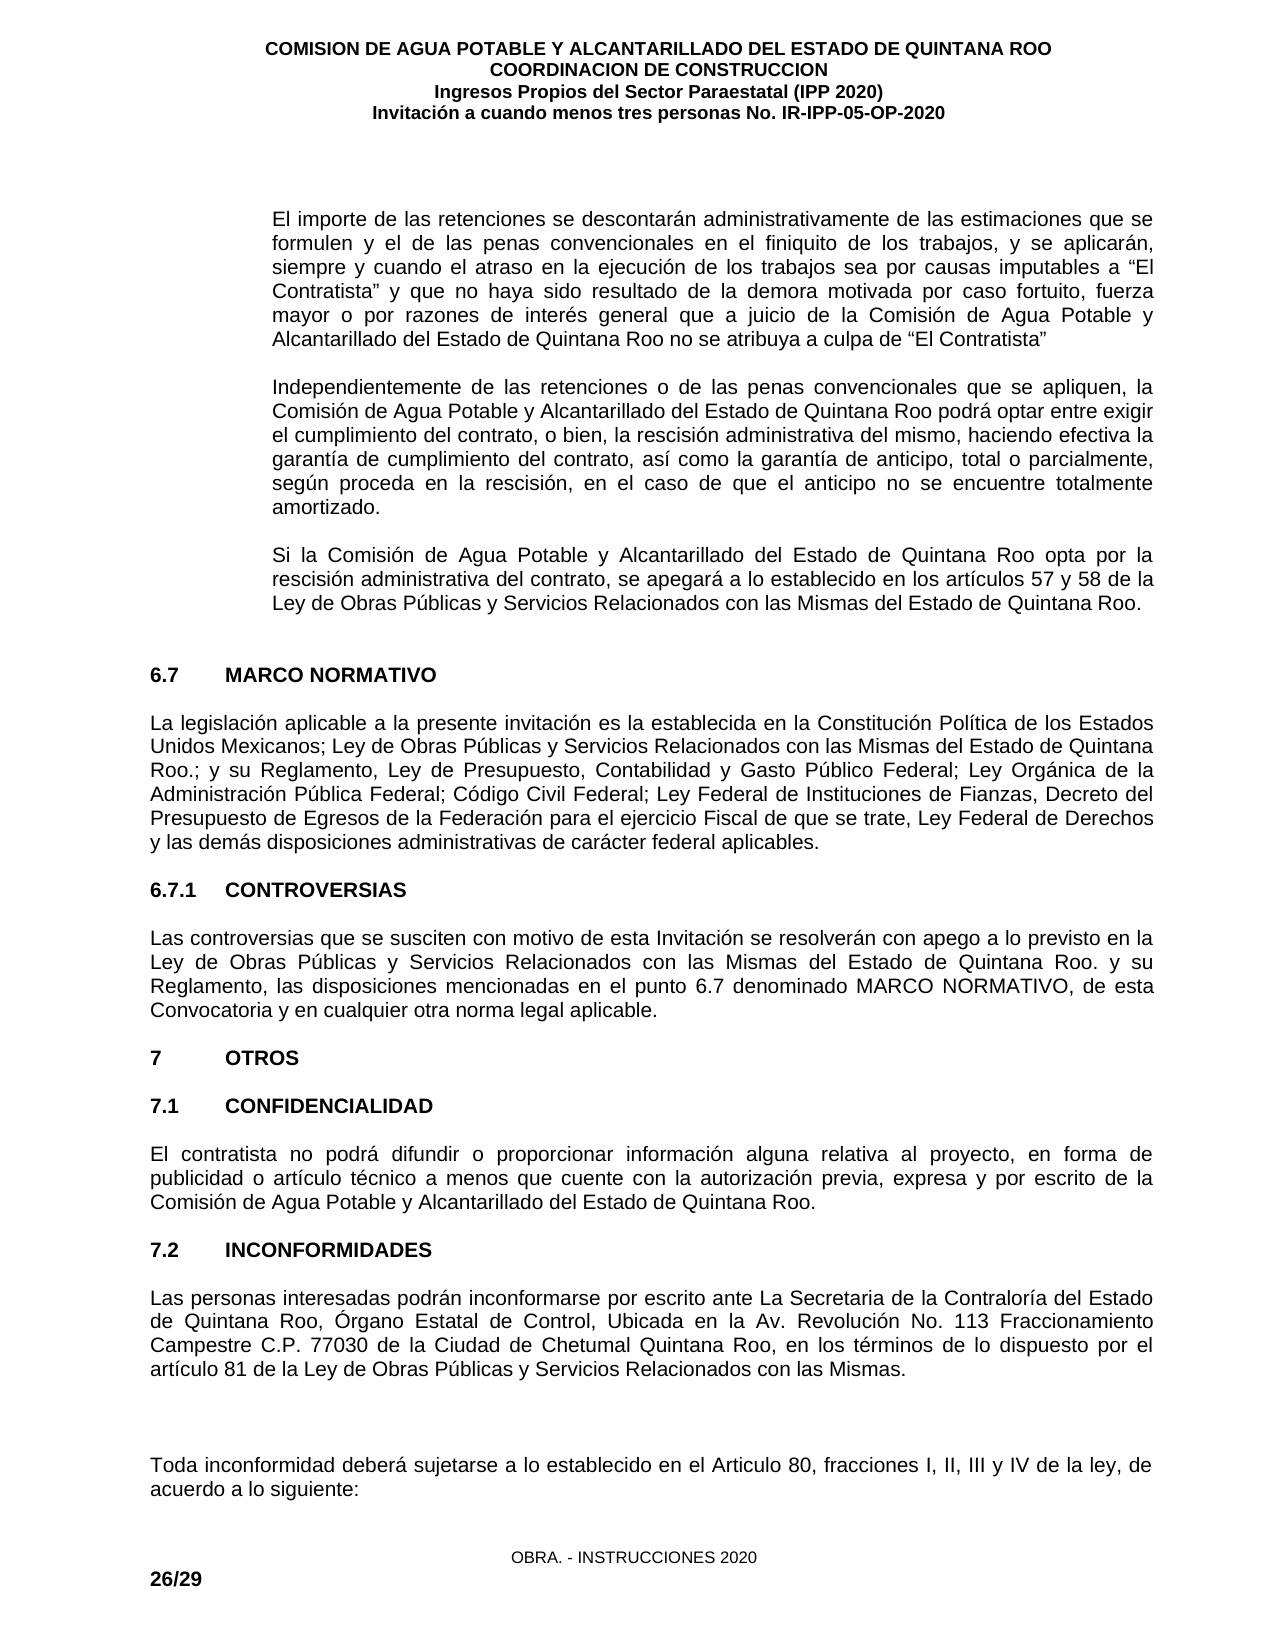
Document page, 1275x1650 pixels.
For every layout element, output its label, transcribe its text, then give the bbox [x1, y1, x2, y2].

text Las personas interesadas podrán inconformarse por escrito ante La Secretaria de la Contraloría del Estado de Quintana Roo, Órgano Estatal de Control, Ubicada en la Av. Revolución No. 113 Fraccionamiento Campestre C.P. 77030 de la Ciudad de Chetumal Quintana Roo, en los términos de lo dispuesto por el artículo 81 de la Ley de Obras Públicas y Servicios Relacionados con las Mismas. [150, 1285, 1155, 1381]
text 7.2 INCONFORMIDADES [150, 1237, 1155, 1261]
text Si la Comisión de Agua Potable y Alcantarillado del Estado de Quintana Roo opta por la rescisión administrativa del contrato, se apegará a lo establecido en los artículos 57 y 58 de la Ley de Obras Públicas y Servicios Relacionados con las Mismas del Estado de Quintana Roo. [272, 543, 1155, 614]
text Las controversias que se susciten con motivo de esta Invitación se resolverán con apego a lo previsto en la Ley de Obras Públicas y Servicios Relacionados con las Mismas del Estado de Quintana Roo. y su Reglamento, las disposiciones mencionadas en el punto 6.7 denominado MARCO NORMATIVO, de esta Convocatoria y en cualquier otra norma legal aplicable. [150, 926, 1155, 1022]
text 6.7 MARCO NORMATIVO [150, 662, 1155, 686]
text 7.1 CONFIDENCIALIDAD [150, 1094, 1155, 1118]
subtitle 7 OTROS [150, 1046, 1155, 1070]
text El importe de las retenciones se descontarán administrativamente de las estimaciones que se formulen y el de las penas convencionales en el finiquito de los trabajos, y se aplicarán, siempre y cuando el atraso en la ejecución de los trabajos sea por causas imputables a “El Contratista” y que no haya sido resultado de la demora motivada por caso fortuito, fuerza mayor o por razones de interés general que a juicio de la Comisión de Agua Potable y Alcantarillado del Estado de Quintana Roo no se atribuya a culpa de “El Contratista” [272, 207, 1155, 351]
text El contratista no podrá difundir o proporcionar información alguna relativa al proyecto, en forma de publicidad o artículo técnico a menos que cuente con la autorización previa, expresa y por escrito de la Comisión de Agua Potable y Alcantarillado del Estado de Quintana Roo. [150, 1142, 1155, 1213]
text 6.7.1 CONTROVERSIAS [150, 878, 1155, 902]
text La legislación aplicable a la presente invitación es la establecida en la Constitución Política de los Estados Unidos Mexicanos; Ley de Obras Públicas y Servicios Relacionados con las Mismas del Estado de Quintana Roo.; y su Reglamento, Ley de Presupuesto, Contabilidad y Gasto Público Federal; Ley Orgánica de la Administración Pública Federal; Código Civil Federal; Ley Federal de Instituciones de Fianzas, Decreto del Presupuesto de Egresos de la Federación para el ejercicio Fiscal de que se trate, Ley Federal de Derechos y las demás disposiciones administrativas de carácter federal aplicables. [150, 710, 1155, 854]
text Toda inconformidad deberá sujetarse a lo establecido en el Articulo 80, fracciones I, II, III y IV de la ley, de acuerdo a lo siguiente: [150, 1453, 1155, 1501]
text Independientemente de las retenciones o de las penas convencionales que se apliquen, la Comisión de Agua Potable y Alcantarillado del Estado de Quintana Roo podrá optar entre exigir el cumplimiento del contrato, o bien, la rescisión administrativa del mismo, haciendo efectiva la garantía de cumplimiento del contrato, así como la garantía de anticipo, total o parcialmente, según proceda en la rescisión, en el caso de que el anticipo no se encuentre totalmente amortizado. [272, 375, 1155, 519]
